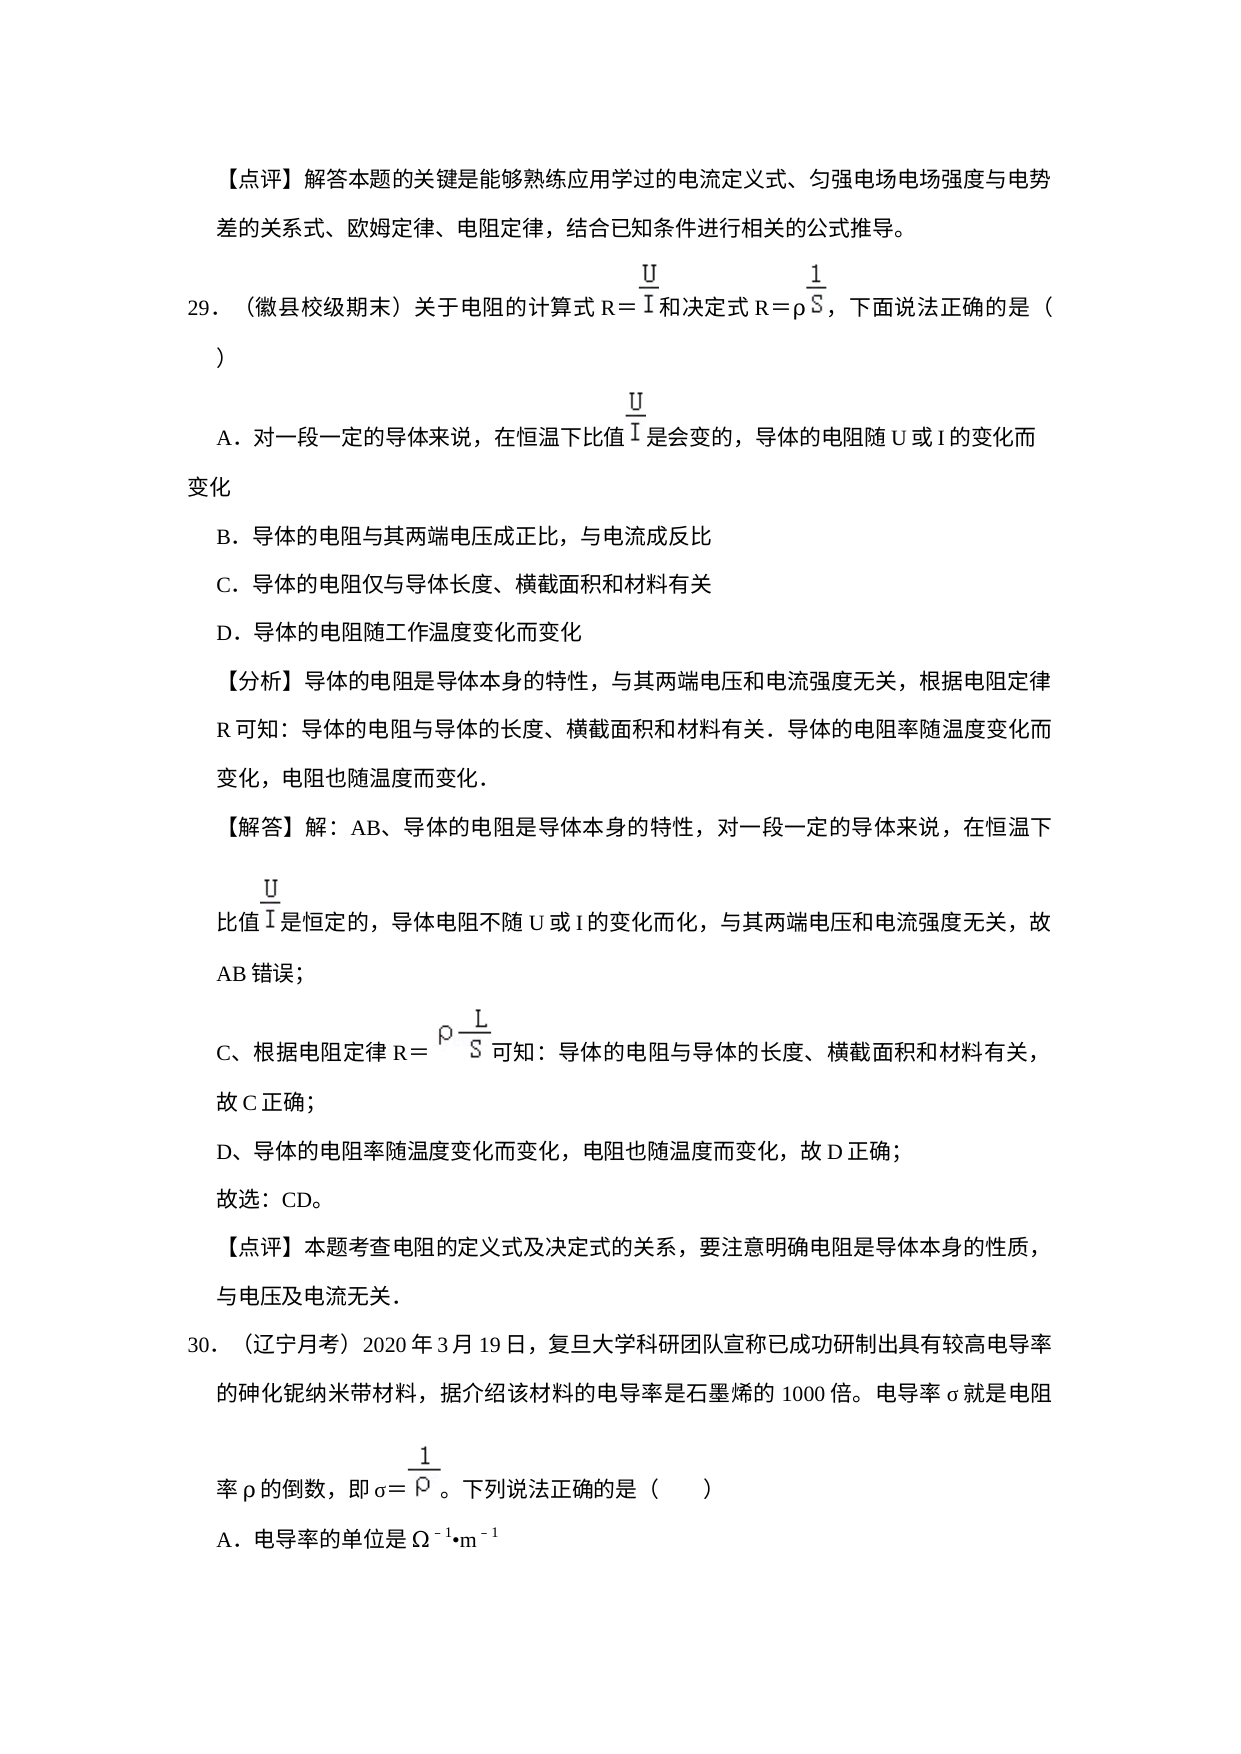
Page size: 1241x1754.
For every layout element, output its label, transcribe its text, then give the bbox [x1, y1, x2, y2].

text 【点评】本题考查电阻的定义式及决定式的关系，要注意明确电阻是导体本身的性质，与电压及电流无关． [216, 1230, 1053, 1311]
text C．导体的电阻仅与导体长度、横截面积和材料有关 [187, 567, 1053, 599]
text 故选：CD。 [216, 1182, 1053, 1214]
picture [430, 1005, 492, 1061]
picture [407, 1442, 441, 1498]
text 29．（徽县校级期末）关于电阻的计算式R＝和决定式R＝ρ，下面说法正确的是（ ） [187, 259, 1053, 373]
picture [638, 261, 659, 316]
text A．对一段一定的导体来说，在恒温下比值是会变的，导体的电阻随U或I的变化而变化 [187, 389, 1053, 502]
text D、导体的电阻率随温度变化而变化，电阻也随温度而变化，故D正确； [216, 1133, 1053, 1166]
picture [625, 388, 646, 444]
text 30．（辽宁月考）2020年3月19日，复旦大学科研团队宣称已成功研制出具有较高电导率的砷化铌纳米带材料，据介绍该材料的电导率是石墨烯的1000倍。电导率σ就是电阻率ρ的倒数，即σ＝。下列说法正确的是（ ） [187, 1327, 1053, 1506]
text A．电导率的单位是Ω﹣1•m﹣1 [187, 1522, 1053, 1554]
picture [806, 261, 827, 316]
text 【点评】解答本题的关键是能够熟练应用学过的电流定义式、匀强电场电场强度与电势差的关系式、欧姆定律、电阻定律，结合已知条件进行相关的公式推导。 [216, 162, 1053, 243]
picture [260, 876, 281, 931]
text C、根据电阻定律R＝可知：导体的电阻与导体的长度、横截面积和材料有关，故C正确； [216, 1004, 1053, 1117]
text D．导体的电阻随工作温度变化而变化 [187, 615, 1053, 647]
text B．导体的电阻与其两端电压成正比，与电流成反比 [187, 518, 1053, 551]
text 【分析】导体的电阻是导体本身的特性，与其两端电压和电流强度无关，根据电阻定律R可知：导体的电阻与导体的长度、横截面积和材料有关．导体的电阻率随温度变化而变化，电阻也随温度而变化． [216, 663, 1053, 793]
text 【解答】解：AB、导体的电阻是导体本身的特性，对一段一定的导体来说，在恒温下比值是恒定的，导体电阻不随U或I的变化而化，与其两端电压和电流强度无关，故AB错误； [216, 809, 1053, 988]
